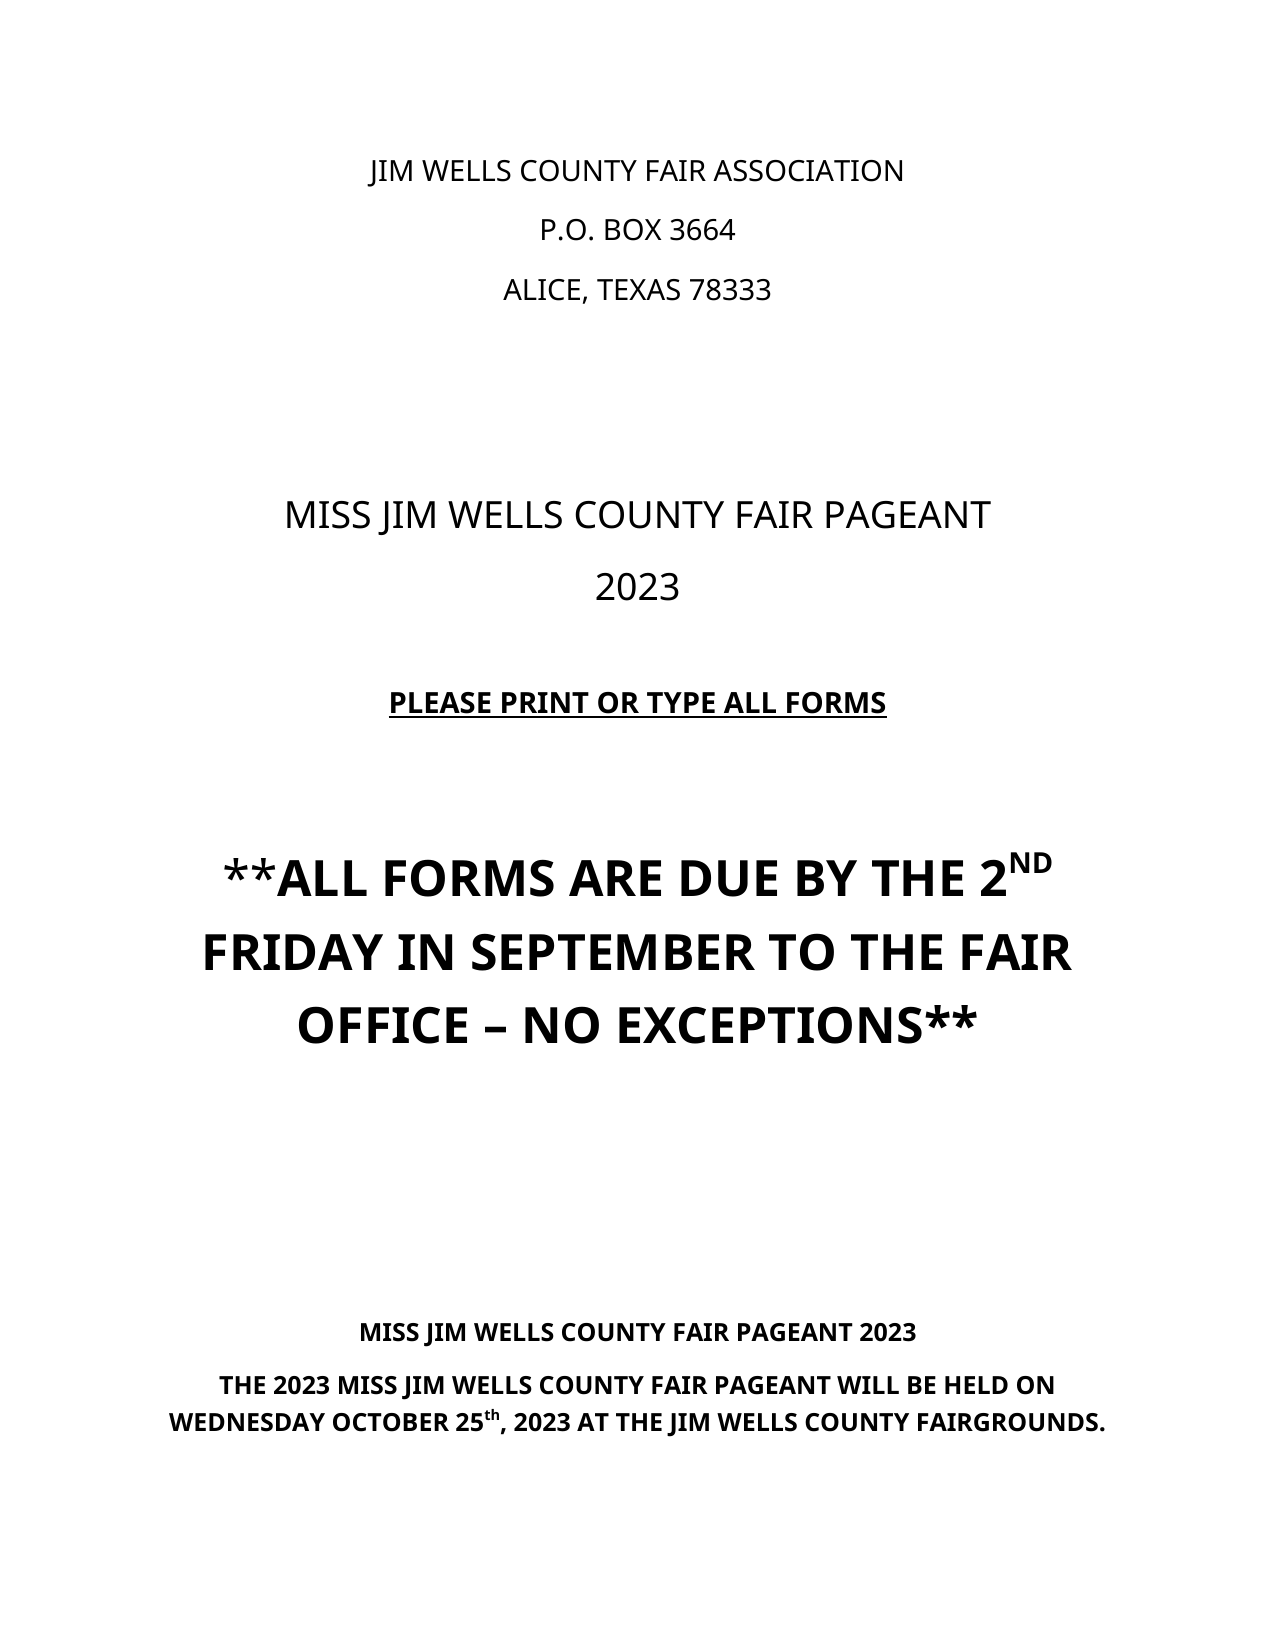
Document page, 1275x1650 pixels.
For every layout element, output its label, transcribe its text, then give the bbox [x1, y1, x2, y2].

text PLEASE PRINT OR TYPE ALL FORMS [150, 683, 1125, 722]
text P.O. BOX 3664 [150, 209, 1125, 249]
text MISS JIM WELLS COUNTY FAIR PAGEANT [150, 489, 1125, 540]
text ALICE, TEXAS 78333 [150, 269, 1125, 309]
text JIM WELLS COUNTY FAIR ASSOCIATION [150, 150, 1125, 190]
text MISS JIM WELLS COUNTY FAIR PAGEANT 2023 [150, 1314, 1125, 1348]
text THE 2023 MISS JIM WELLS COUNTY FAIR PAGEANT WILL BE HELD ON WEDNESDAY OCTOBER 25th, 2023 AT THE JIM WELLS COUNTY FAIRGROUNDS. [150, 1368, 1125, 1438]
text 2023 [150, 561, 1125, 612]
text **ALL FORMS ARE DUE BY THE 2ND FRIDAY IN SEPTEMBER TO THE FAIR OFFICE – NO EXCEPTIONS** [150, 843, 1125, 1058]
